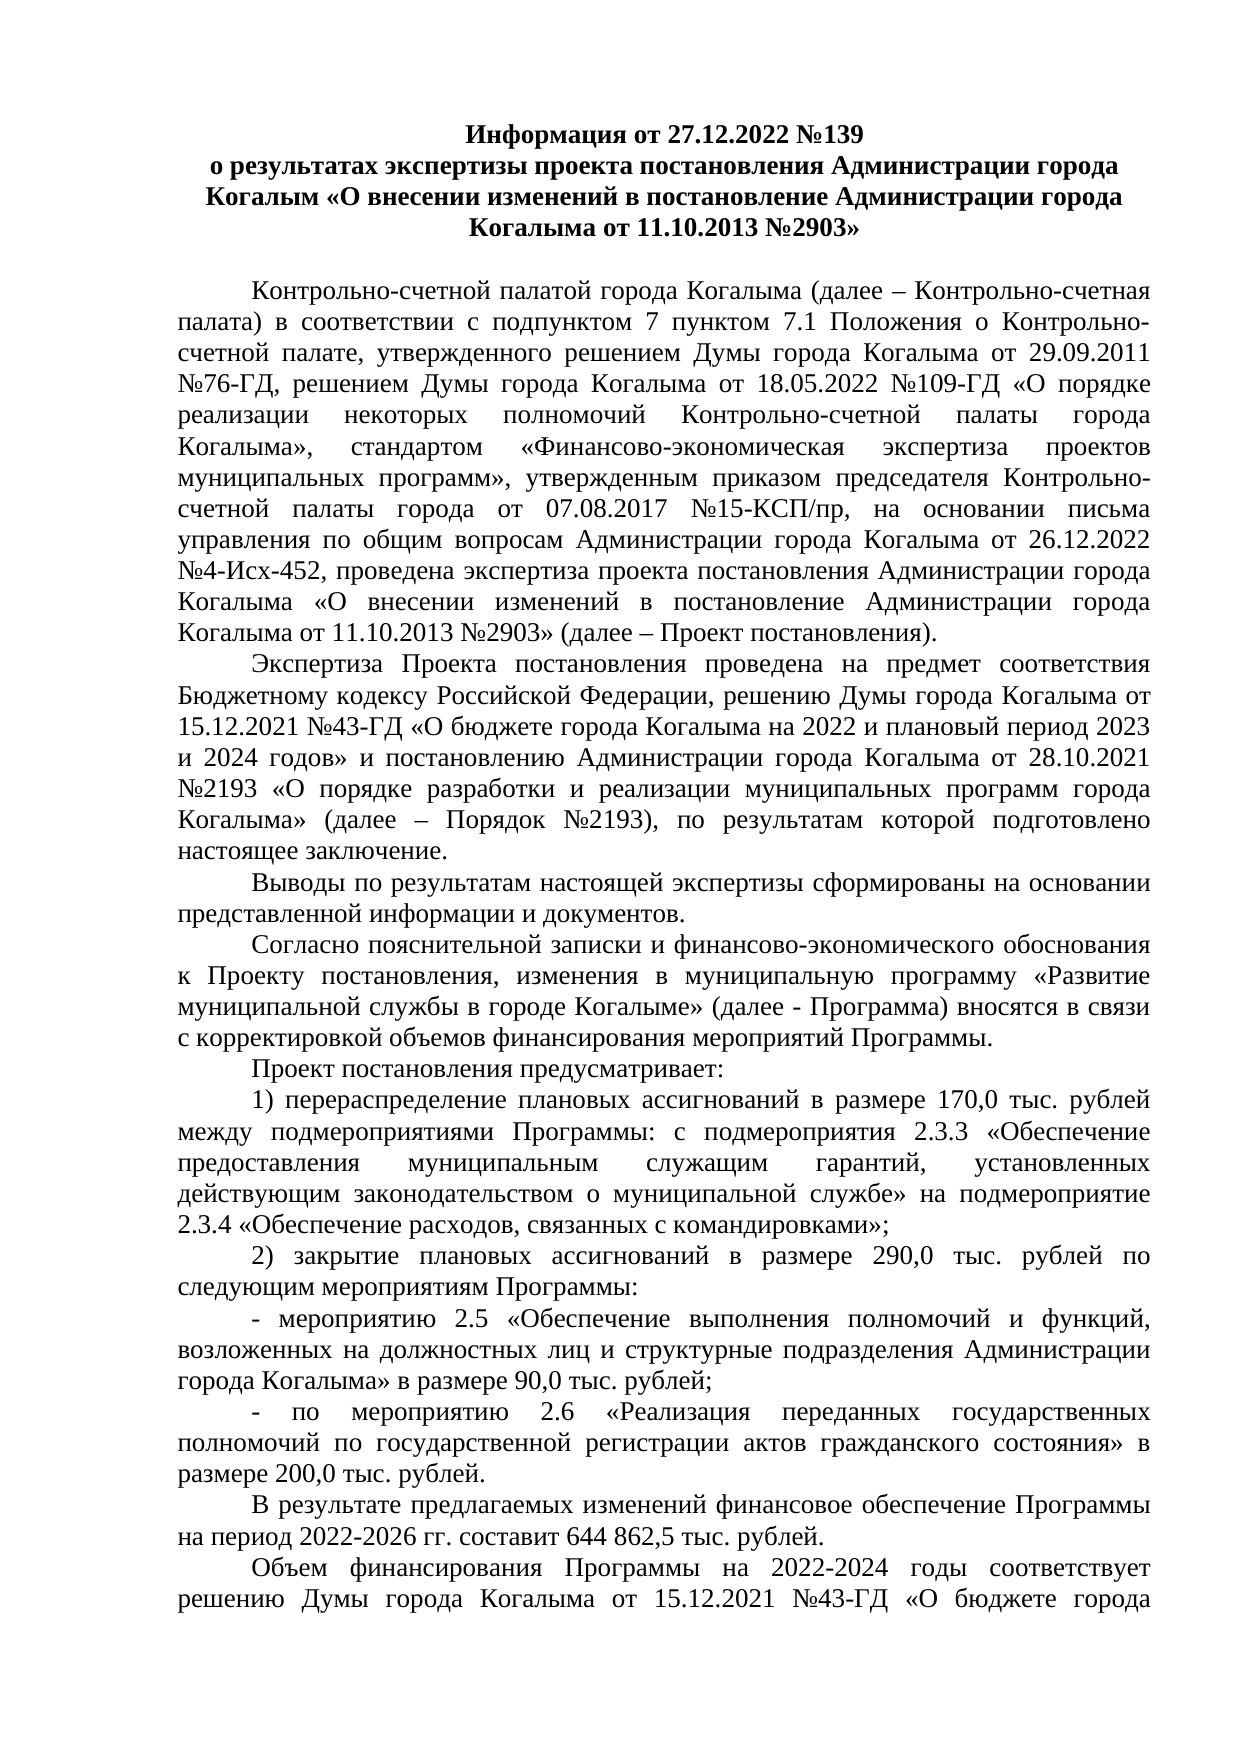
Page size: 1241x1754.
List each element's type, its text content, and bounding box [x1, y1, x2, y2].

text Согласно пояснительной записки и финансово-экономического обоснования к Проекту постановления, изменения в муниципальную программу «Развитие муниципальной службы в городе Когалыме» (далее - Программа) вносятся в связи с корректировкой объемов финансирования мероприятий Программы. [177, 928, 1152, 1052]
text Контрольно-счетной палатой города Когалыма (далее – Контрольно-счетная палата) в соответствии с подпунктом 7 пунктом 7.1 Положения о Контрольно-счетной палате, утвержденного решением Думы города Когалыма от 29.09.2011 №76-ГД, решением Думы города Когалыма от 18.05.2022 №109-ГД «О порядке реализации некоторых полномочий Контрольно-счетной палаты города Когалыма», стандартом «Финансово-экономическая экспертиза проектов муниципальных программ», утвержденным приказом председателя Контрольно-счетной палаты города от 07.08.2017 №15-КСП/пр, на основании письма управления по общим вопросам Администрации города Когалыма от 26.12.2022 №4-Исх-452, проведена экспертиза проекта постановления Администрации города Когалыма «О внесении изменений в постановление Администрации города Когалыма от 11.10.2013 №2903» (далее – Проект постановления). [177, 274, 1152, 648]
text - по мероприятию 2.6 «Реализация переданных государственных полномочий по государственной регистрации актов гражданского состояния» в размере 200,0 тыс. рублей. [177, 1395, 1152, 1488]
text В результате предлагаемых изменений финансовое обеспечение Программы на период 2022-2026 гг. составит 644 862,5 тыс. рублей. [177, 1488, 1152, 1551]
text 1) перераспределение плановых ассигнований в размере 170,0 тыс. рублей между подмероприятиями Программы: с подмероприятия 2.3.3 «Обеспечение предоставления муниципальным служащим гарантий, установленных действующим законодательством о муниципальной службе» на подмероприятие 2.3.4 «Обеспечение расходов, связанных с командировками»; [177, 1084, 1152, 1239]
text о результатах экспертизы проекта постановления Администрации города Когалым «О внесении изменений в постановление Администрации города Когалыма от 11.10.2013 №2903» [177, 149, 1152, 243]
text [177, 1551, 1152, 1613]
text Экспертиза Проекта постановления проведена на предмет соответствия Бюджетному кодексу Российской Федерации, решению Думы города Когалыма от 15.12.2021 №43-ГД «О бюджете города Когалыма на 2022 и плановый период 2023 и 2024 годов» и постановлению Администрации города Когалыма от 28.10.2021 №2193 «О порядке разработки и реализации муниципальных программ города Когалыма» (далее – Порядок №2193), по результатам которой подготовлено настоящее заключение. [177, 648, 1152, 866]
text Выводы по результатам настоящей экспертизы сформированы на основании представленной информации и документов. [177, 866, 1152, 928]
text - мероприятию 2.5 «Обеспечение выполнения полномочий и функций, возложенных на должностных лиц и структурные подразделения Администрации города Когалыма» в размере 90,0 тыс. рублей; [177, 1302, 1152, 1395]
text Информация от 27.12.2022 №139 [177, 118, 1152, 149]
text 2) закрытие плановых ассигнований в размере 290,0 тыс. рублей по следующим мероприятиям Программы: [177, 1239, 1152, 1302]
text Проект постановления предусматривает: [177, 1052, 1152, 1084]
